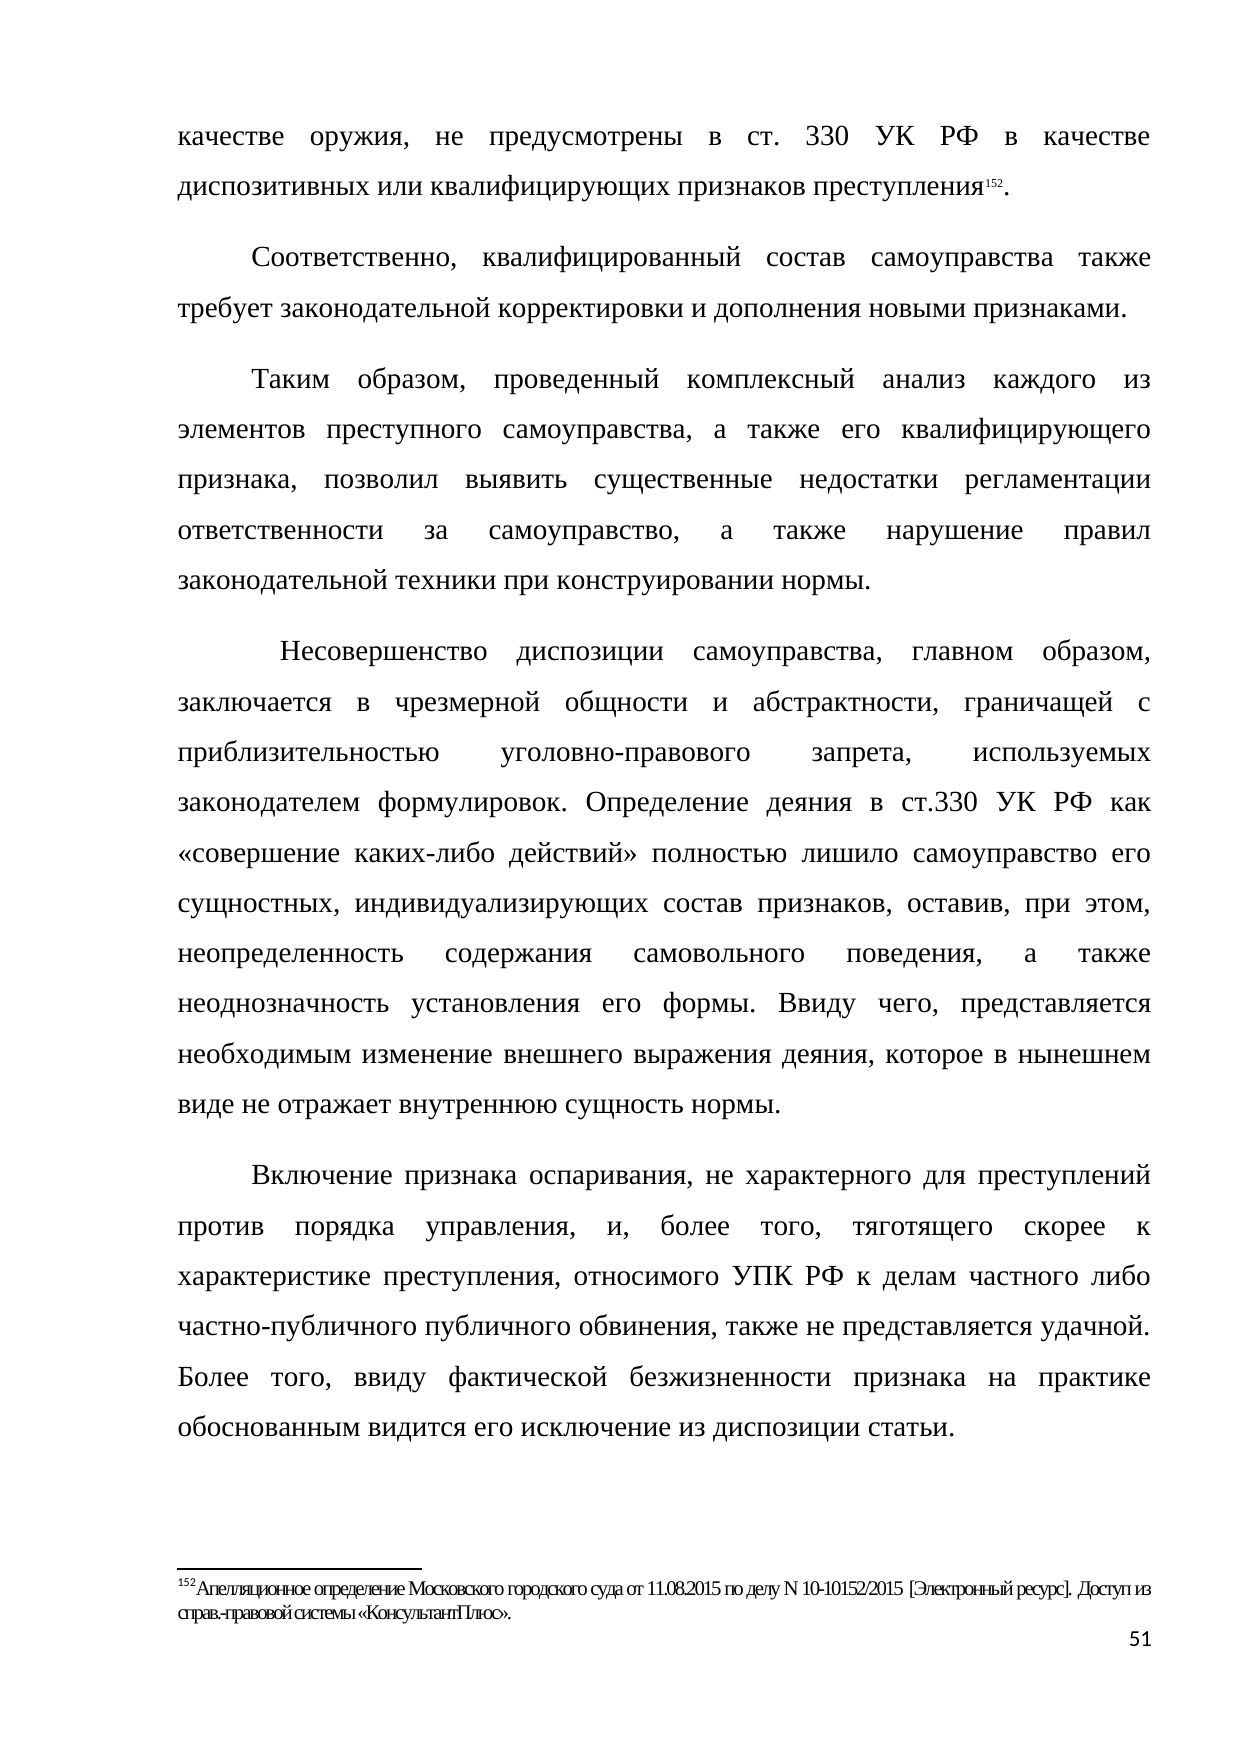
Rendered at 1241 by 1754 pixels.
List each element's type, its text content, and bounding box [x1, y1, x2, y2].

text Несовершенство диспозиции самоуправства, главном образом, заключается в чрезмерной общности и абстрактности, граничащей с приблизительностью уголовно-правового запрета, используемых законодателем формулировок. Определение деяния в ст.330 УК РФ как «совершение каких-либо действий» полностью лишило самоуправство его сущностных, индивидуализирующих состав признаков, оставив, при этом, неопределенность содержания самовольного поведения, а также неоднозначность установления его формы. Ввиду чего, представляется необходимым изменение внешнего выражения деяния, которое в нынешнем виде не отражает внутреннюю сущность нормы. [177, 633, 1152, 1120]
text Таким образом, проведенный комплексный анализ каждого из элементов преступного самоуправства, а также его квалифицирующего признака, позволил выявить существенные недостатки регламентации ответственности за самоуправство, а также нарушение правил законодательной техники при конструировании нормы. [177, 361, 1152, 596]
text Соответственно, квалифицированный состав самоуправства также требует законодательной корректировки и дополнения новыми признаками. [177, 239, 1152, 323]
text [177, 118, 1152, 202]
text Включение признака оспаривания, не характерного для преступлений против порядка управления, и, более того, тяготящего скорее к характеристике преступления, относимого УПК РФ к делам частного либо частно-публичного публичного обвинения, также не представляется удачной. Более того, ввиду фактической безжизненности признака на практике обоснованным видится его исключение из диспозиции статьи. [177, 1157, 1152, 1442]
